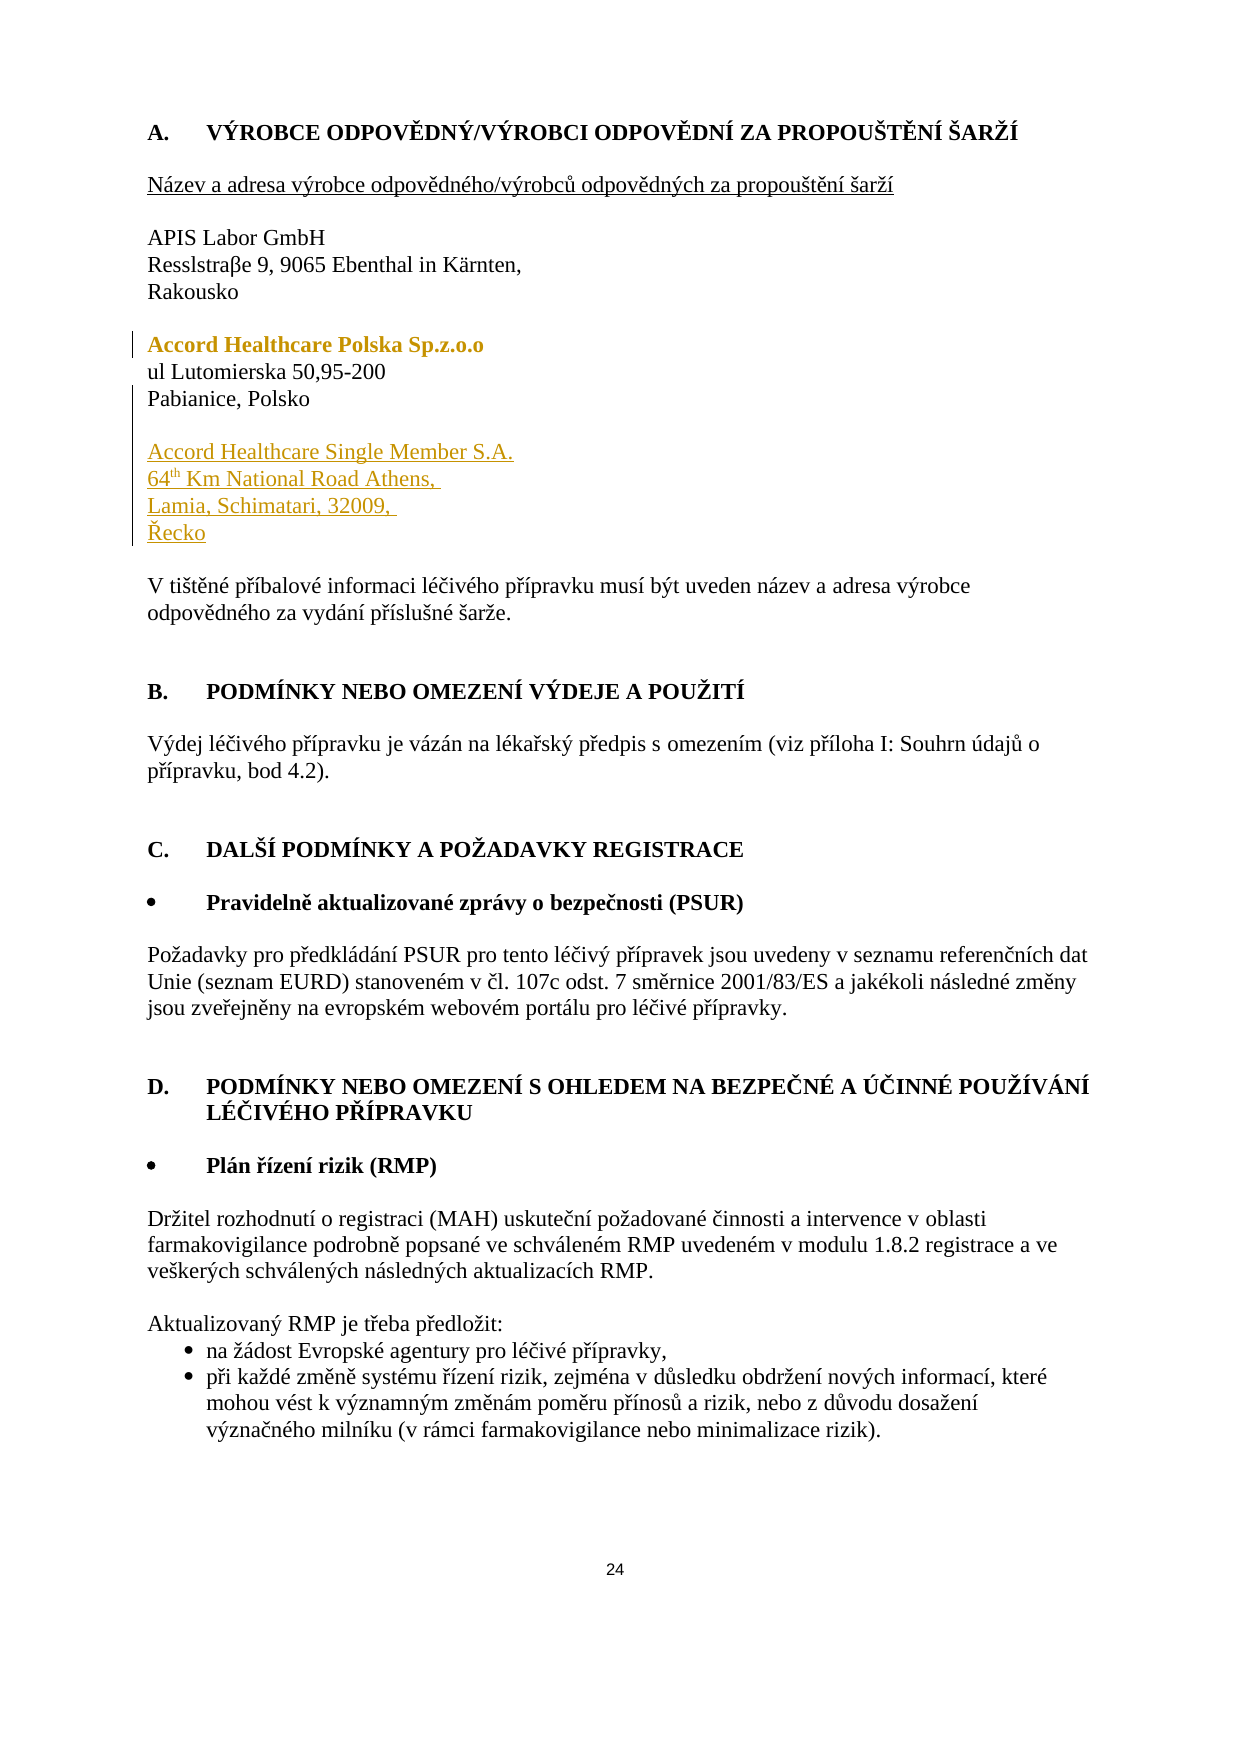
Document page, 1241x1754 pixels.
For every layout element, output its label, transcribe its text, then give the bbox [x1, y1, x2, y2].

list PODMÍNKY NEBO OMEZENÍ VÝDEJE A POUŽITÍ [147, 678, 1093, 704]
list VÝROBCE ODPOVĚDNÝ/VÝROBCI ODPOVĚDNÍ ZA PROPOUŠTĚNÍ ŠARŽÍ [147, 118, 1093, 145]
text Název a adresa výrobce odpovědného/výrobců odpovědných za propouštění šarží [147, 171, 1093, 198]
text V tištěné příbalové informaci léčivého přípravku musí být uveden název a adresa výrobce odpovědného za vydání příslušné šarže. [147, 572, 1093, 625]
list PODMÍNKY NEBO OMEZENÍ S OHLEDEM NA BEZPEČNÉ A ÚČINNÉ POUŽÍVÁNÍ LÉČIVÉHO PŘÍPRAVKU [147, 1073, 1093, 1126]
text Pabianice, Polsko [147, 385, 1093, 411]
list na žádost Evropské agentury pro léčivé přípravky, [184, 1337, 1093, 1363]
text Resslstraβe 9, 9065 Ebenthal in Kärnten, [147, 251, 1093, 278]
text Aktualizovaný RMP je třeba předložit: [147, 1310, 1093, 1337]
list Pravidelně aktualizované zprávy o bezpečnosti (PSUR) [147, 889, 1093, 915]
text APIS Labor GmbH [147, 224, 1093, 251]
list DALŠÍ PODMÍNKY A POŽADAVKY REGISTRACE [147, 836, 1093, 862]
list Výdej léčivého přípravku je vázán na lékařský předpis s omezením (viz příloha I: Souhrn údajů o přípravku, bod 4.2). [147, 731, 1093, 783]
text Požadavky pro předkládání PSUR pro tento léčivý přípravek jsou uvedeny v seznamu referenčních dat Unie (seznam EURD) stanoveném v čl. 107c odst. 7 směrnice 2001/83/ES a jakékoli následné změny jsou zveřejněny na evropském webovém portálu pro léčivé přípravky. [147, 941, 1093, 1020]
text ul Lutomierska 50,95-200 [147, 358, 1093, 385]
text Accord Healthcare Polska Sp.z.o.o [147, 331, 1093, 358]
text Držitel rozhodnutí o registraci (MAH) uskuteční požadované činnosti a intervence v oblasti farmakovigilance podrobně popsané ve schváleném RMP uvedeném v modulu 1.8.2 registrace a ve veškerých schválených následných aktualizacích RMP. [147, 1205, 1093, 1284]
list Plán řízení rizik (RMP) [147, 1152, 1093, 1178]
text Rakousko [147, 278, 1093, 304]
list při každé změně systému řízení rizik, zejména v důsledku obdržení nových informací, které mohou vést k významným změnám poměru přínosů a rizik, nebo z důvodu dosažení význačného milníku (v rámci farmakovigilance nebo minimalizace rizik). [184, 1363, 1093, 1442]
